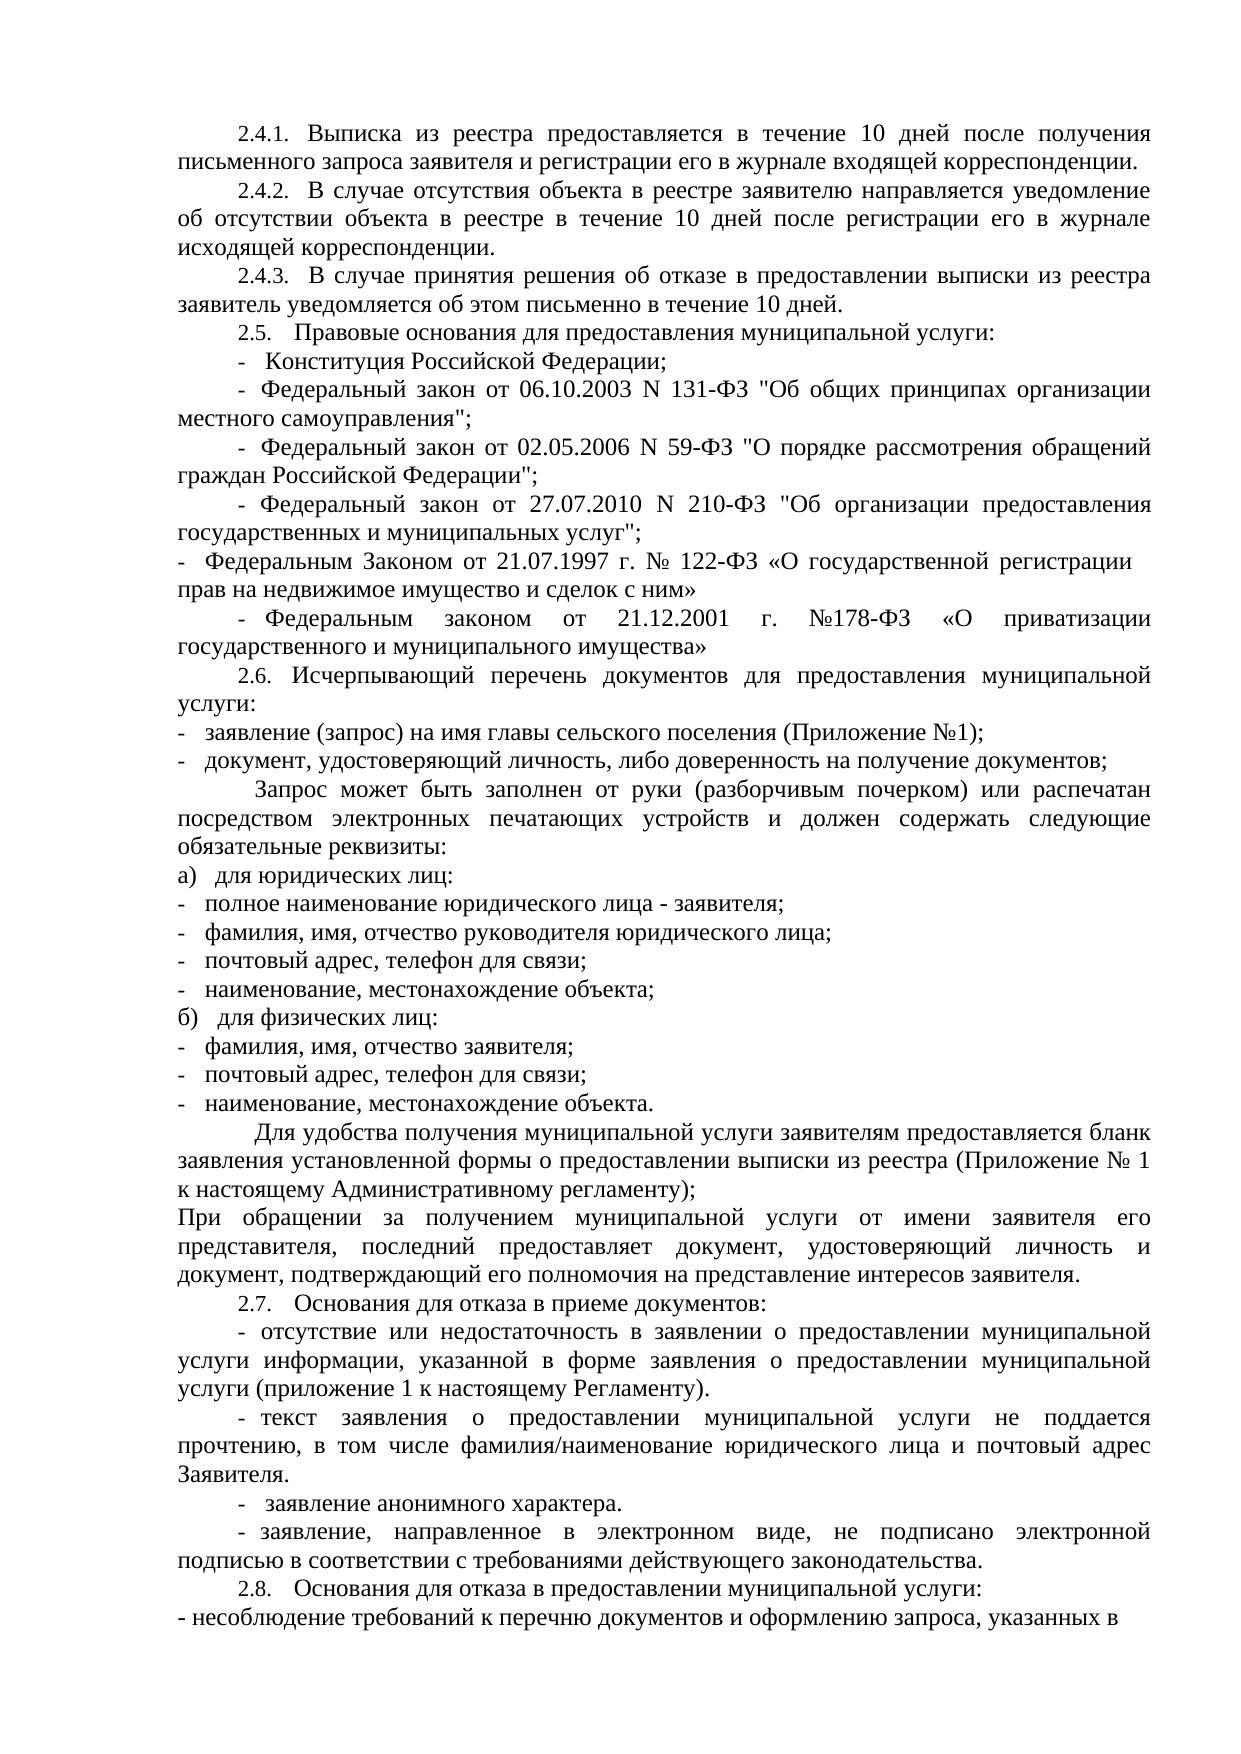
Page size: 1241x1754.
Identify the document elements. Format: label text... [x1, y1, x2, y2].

list Федеральный закон от 02.05.2006 N 59-ФЗ "О порядке рассмотрения обращений граждан Российской Федерации"; [177, 432, 1152, 489]
list Федеральным Законом от 21.07.1997 г. № 122-ФЗ «О государственной регистрации прав на недвижимое имущество и сделок с ним» [177, 546, 1133, 603]
list фамилия, имя, отчество руководителя юридического лица; [177, 917, 1152, 946]
list полное наименование юридического лица - заявителя; [177, 889, 1152, 917]
text Запрос может быть заполнен от руки (разборчивым почерком) или распечатан посредством электронных печатающих устройств и должен содержать следующие обязательные реквизиты: [177, 774, 1152, 860]
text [177, 1602, 1152, 1631]
text Для удобства получения муниципальной услуги заявителям предоставляется бланк заявления установленной формы о предоставлении выписки из реестра (Приложение № 1 к настоящему Административному регламенту); [177, 1117, 1152, 1203]
list В случае принятия решения об отказе в предоставлении выписки из реестра заявитель уведомляется об этом письменно в течение 10 дней. [177, 261, 1152, 318]
list Федеральный закон от 27.07.2010 N 210-ФЗ "Об организации предоставления государственных и муниципальных услуг"; [177, 489, 1152, 546]
list отсутствие или недостаточность в заявлении о предоставлении муниципальной услуги информации, указанной в форме заявления о предоставлении муниципальной услуги (приложение 1 к настоящему Регламенту). [177, 1317, 1152, 1402]
list текст заявления о предоставлении муниципальной услуги не поддается прочтению, в том числе фамилия/наименование юридического лица и почтовый адрес Заявителя. [177, 1402, 1152, 1488]
text б) для физических лиц: [177, 1003, 1152, 1031]
list наименование, местонахождение объекта. [177, 1088, 1152, 1117]
list фамилия, имя, отчество заявителя; [177, 1031, 1152, 1060]
list Федеральным законом от 21.12.2001 г. №178-ФЗ «О приватизации государственного и муниципального имущества» [177, 603, 1152, 660]
list наименование, местонахождение объекта; [177, 974, 1152, 1003]
list В случае отсутствия объекта в реестре заявителю направляется уведомление об отсутствии объекта в реестре в течение 10 дней после регистрации его в журнале исходящей корреспонденции. [177, 175, 1152, 261]
list почтовый адрес, телефон для связи; [177, 1060, 1152, 1088]
text а) для юридических лиц: [177, 860, 1152, 889]
list заявление анонимного характера. [177, 1488, 1152, 1517]
list Конституция Российской Федерации; [177, 346, 1152, 375]
list Федеральный закон от 06.10.2003 N 131-ФЗ "Об общих принципах организации местного самоуправления"; [177, 375, 1152, 432]
text При обращении за получением муниципальной услуги от имени заявителя его представителя, последний предоставляет документ, удостоверяющий личность и документ, подтверждающий его полномочия на представление интересов заявителя. [177, 1203, 1152, 1288]
list Основания для отказа в приеме документов: [177, 1288, 1152, 1317]
list Основания для отказа в предоставлении муниципальной услуги: [177, 1574, 1152, 1602]
list заявление (запрос) на имя главы сельского поселения (Приложение №1); [177, 717, 1152, 746]
list Правовые основания для предоставления муниципальной услуги: [177, 318, 1152, 346]
list заявление, направленное в электронном виде, не подписано электронной подписью в соответствии с требованиями действующего законодательства. [177, 1517, 1152, 1574]
list почтовый адрес, телефон для связи; [177, 946, 1152, 974]
list документ, удостоверяющий личность, либо доверенность на получение документов; [177, 746, 1152, 774]
list Исчерпывающий перечень документов для предоставления муниципальной услуги: [177, 660, 1152, 717]
list Выписка из реестра предоставляется в течение 10 дней после получения письменного запроса заявителя и регистрации его в журнале входящей корреспонденции. [177, 118, 1152, 175]
